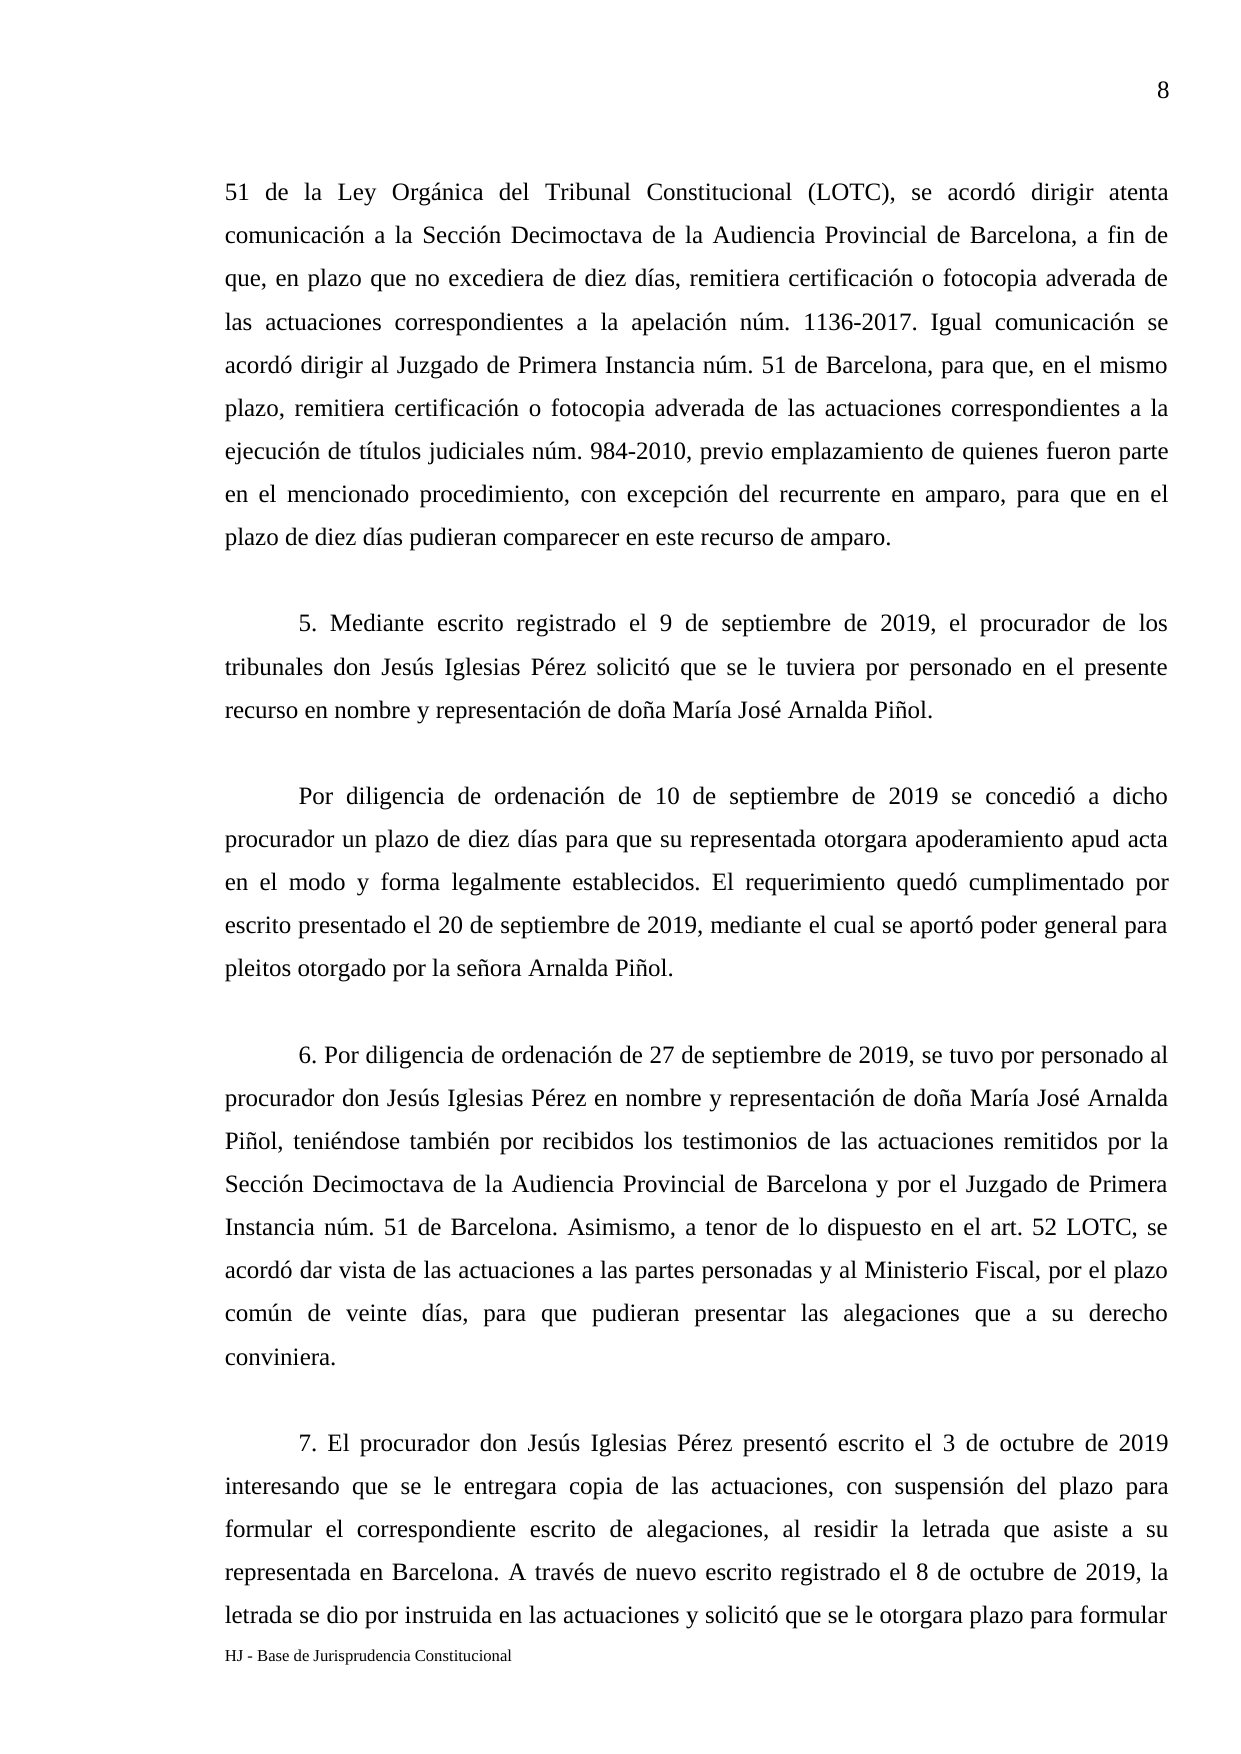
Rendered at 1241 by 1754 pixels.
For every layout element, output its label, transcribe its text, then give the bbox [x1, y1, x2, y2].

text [224, 1428, 1169, 1629]
text 6. Por diligencia de ordenación de 27 de septiembre de 2019, se tuvo por personado al procurador don Jesús Iglesias Pérez en nombre y representación de doña María José Arnalda Piñol, teniéndose también por recibidos los testimonios de las actuaciones remitidos por la Sección Decimoctava de la Audiencia Provincial de Barcelona y por el Juzgado de Primera Instancia núm. 51 de Barcelona. Asimismo, a tenor de lo dispuesto en el art. 52 LOTC, se acordó dar vista de las actuaciones a las partes personadas y al Ministerio Fiscal, por el plazo común de veinte días, para que pudieran presentar las alegaciones que a su derecho conviniera. [224, 1040, 1169, 1370]
text Por diligencia de ordenación de 10 de septiembre de 2019 se concedió a dicho procurador un plazo de diez días para que su representada otorgara apoderamiento apud acta en el modo y forma legalmente establecidos. El requerimiento quedó cumplimentado por escrito presentado el 20 de septiembre de 2019, mediante el cual se aportó poder general para pleitos otorgado por la señora Arnalda Piñol. [224, 781, 1169, 982]
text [224, 177, 1169, 551]
text 5. Mediante escrito registrado el 9 de septiembre de 2019, el procurador de los tribunales don Jesús Iglesias Pérez solicitó que se le tuviera por personado en el presente recurso en nombre y representación de doña María José Arnalda Piñol. [224, 608, 1169, 723]
